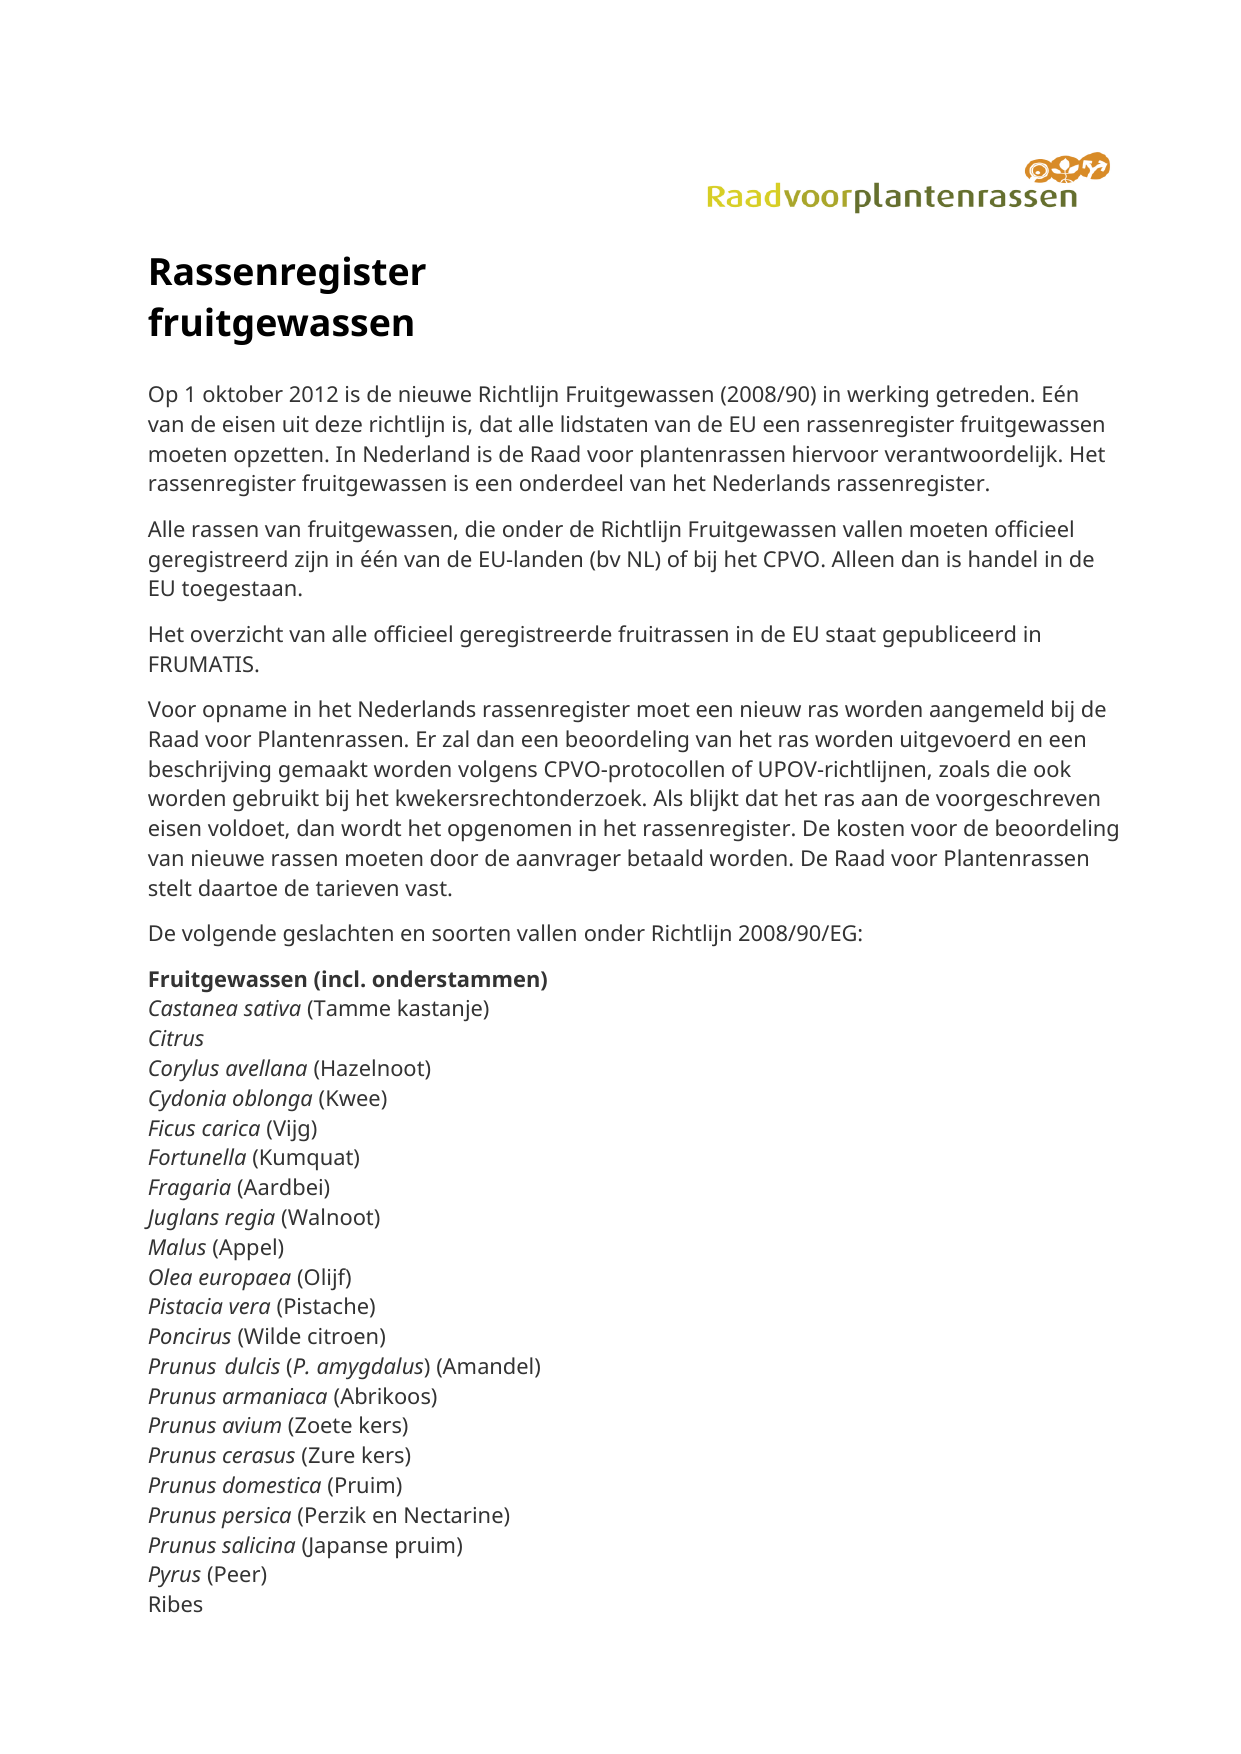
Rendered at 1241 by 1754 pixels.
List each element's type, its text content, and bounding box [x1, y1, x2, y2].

text Rassenregister fruitgewassen [148, 246, 1122, 297]
text De volgende geslachten en soorten vallen onder Richtlijn 2008/90/EG: [148, 867, 1122, 897]
text Voor opname in het Nederlands rassenregister moet een nieuw ras worden aangemeld bij de Raad voor Plantenrassen. Er zal dan een beoordeling van het ras worden uitgevoerd en een beschrijving gemaakt worden volgens CPVO-protocollen of UPOV-richtlijnen, zoals die ook worden gebruikt bij het kwekersrechtonderzoek. Als blijkt dat het ras aan de voorgeschreven eisen voldoet, dan wordt het opgenomen in het rassenregister. De kosten voor de beoordeling van nieuwe rassen moeten door de aanvrager betaald worden. De Raad voor Plantenrassen stelt daartoe de tarieven vast. [148, 643, 1122, 851]
text Op 1 oktober 2012 is de nieuwe Richtlijn Fruitgewassen (2008/90) in werking getreden. Eén van de eisen uit deze richtlijn is, dat alle lidstaten van de EU een rassenregister fruitgewassen moeten opzetten. In Nederland is de Raad voor plantenrassen hiervoor verantwoordelijk. Het rassenregister fruitgewassen is een onderdeel van het Nederlands rassenregister. [148, 328, 1122, 447]
picture [739, 147, 872, 224]
text Alle rassen van fruitgewassen, die onder de Richtlijn Fruitgewassen vallen moeten officieel geregistreerd zijn in één van de EU-landen (bv NL) of bij het CPVO. Alleen dan is handel in de EU toegestaan. [148, 463, 1122, 552]
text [148, 912, 1122, 1568]
text Het overzicht van alle officieel geregistreerde fruitrassen in de EU staat gepubliceerd in FRUMATIS. [148, 568, 1122, 627]
